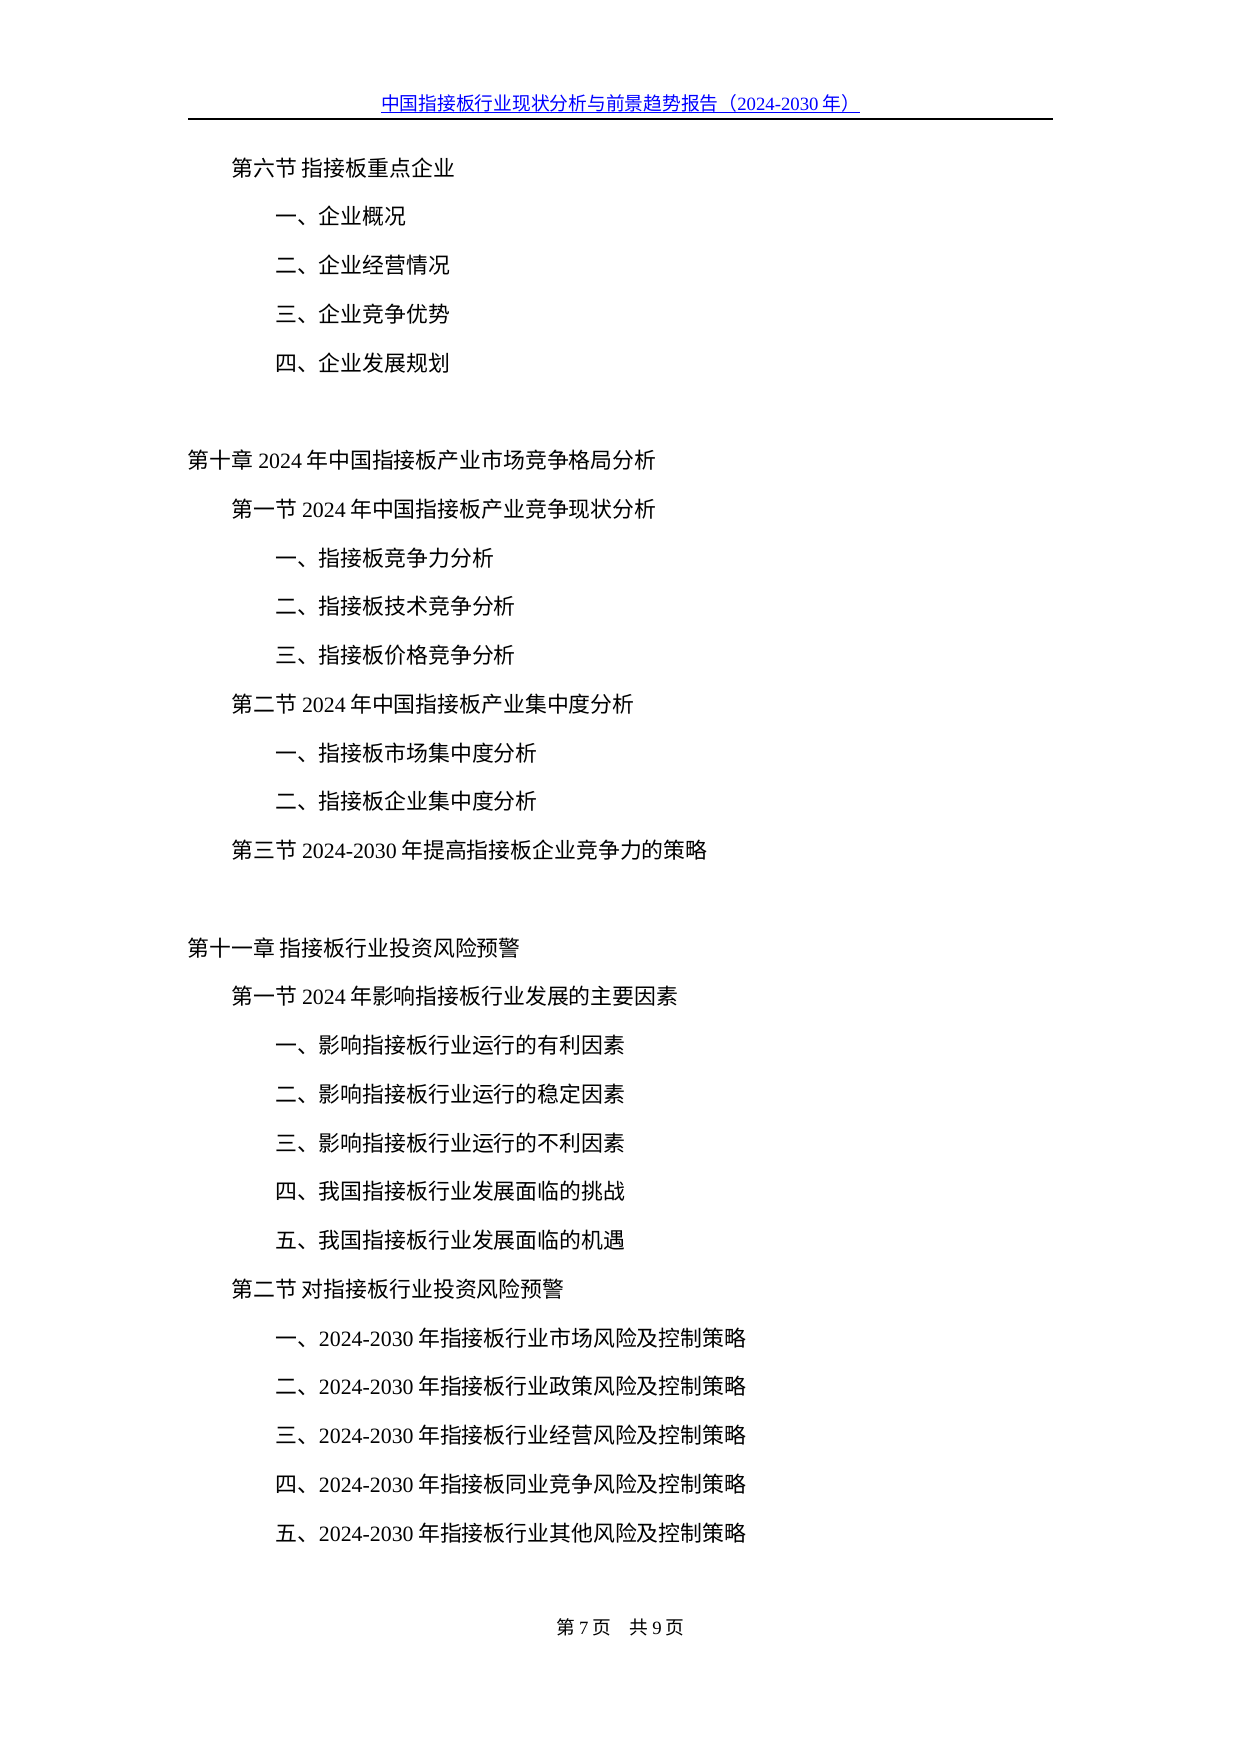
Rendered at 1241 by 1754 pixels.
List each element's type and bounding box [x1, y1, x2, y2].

text [187, 150, 1053, 1548]
